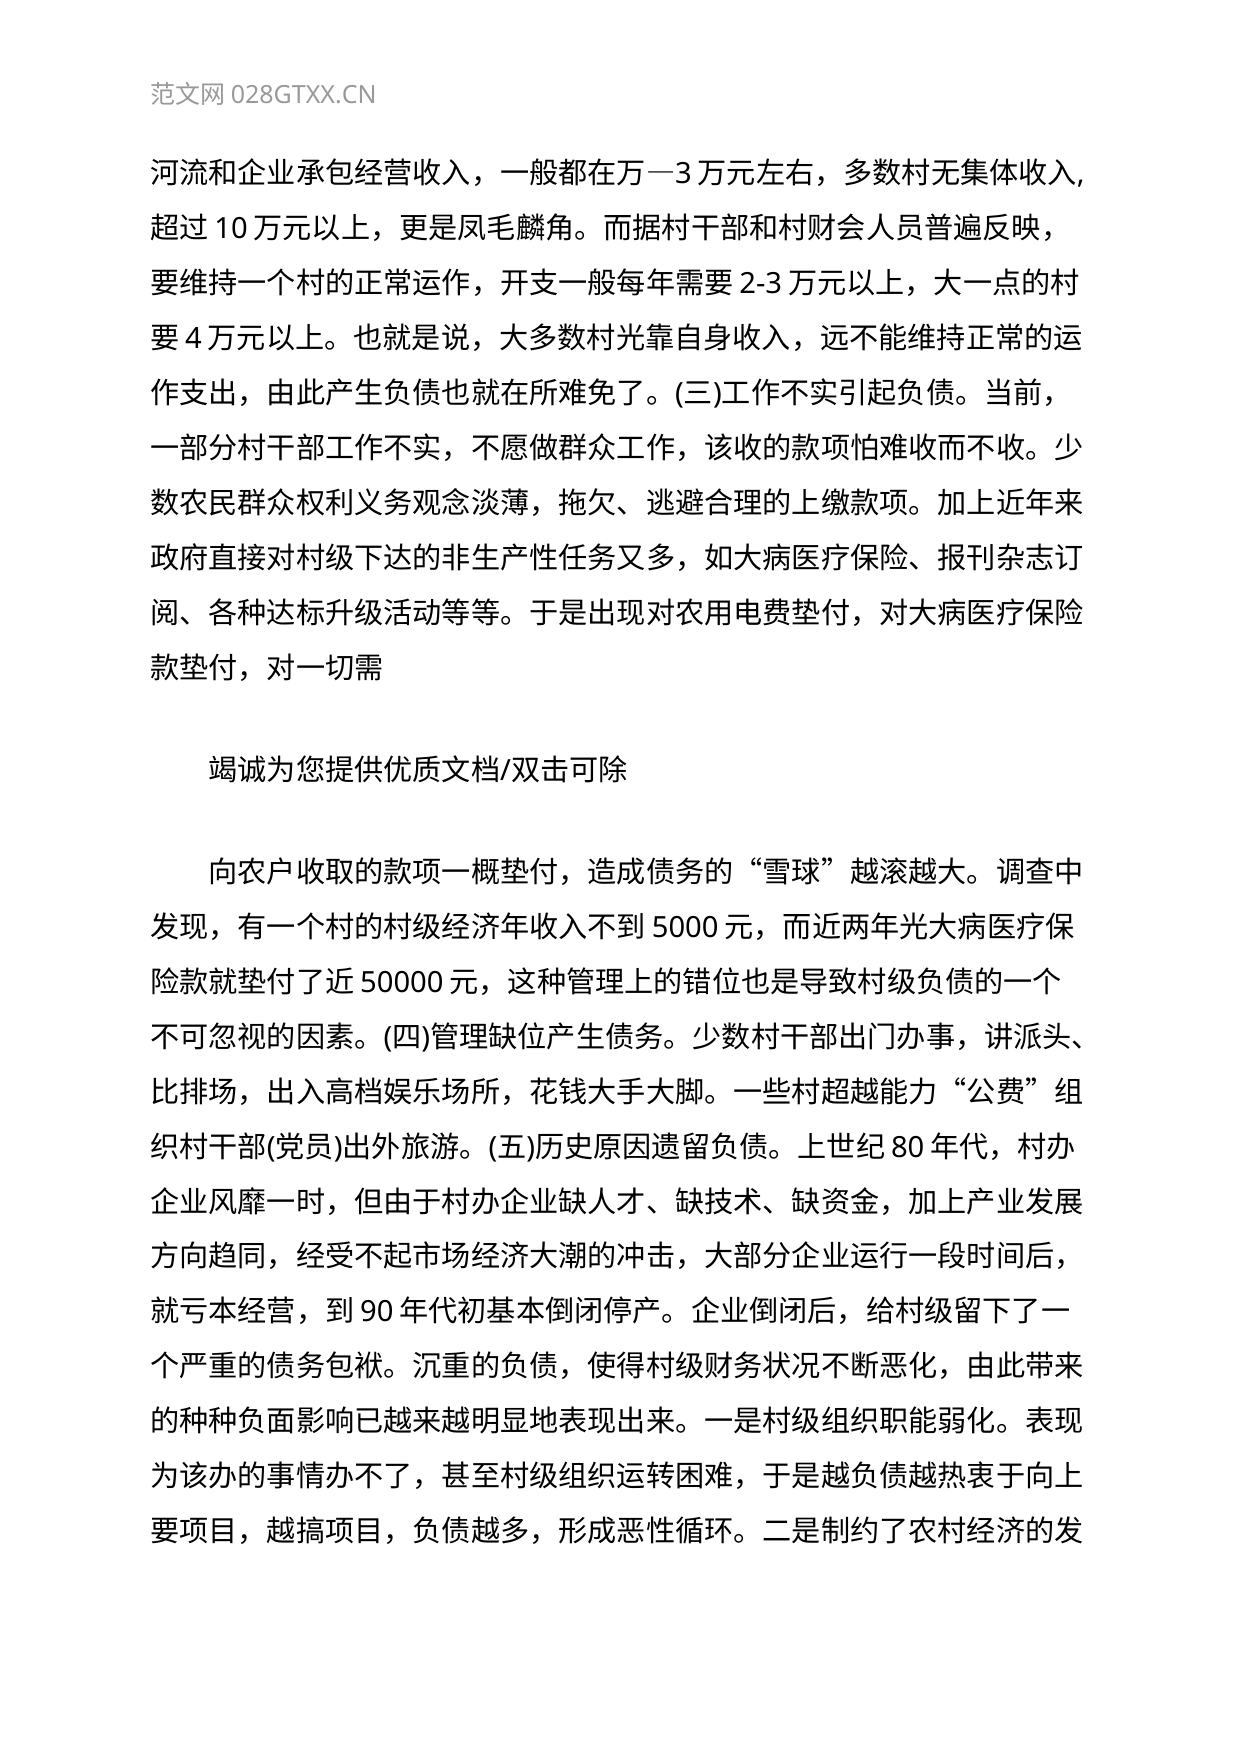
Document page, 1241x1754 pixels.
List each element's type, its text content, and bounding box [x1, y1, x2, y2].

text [150, 150, 1090, 687]
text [150, 848, 1090, 1550]
text 竭诚为您提供优质文档/双击可除 [150, 746, 1090, 789]
